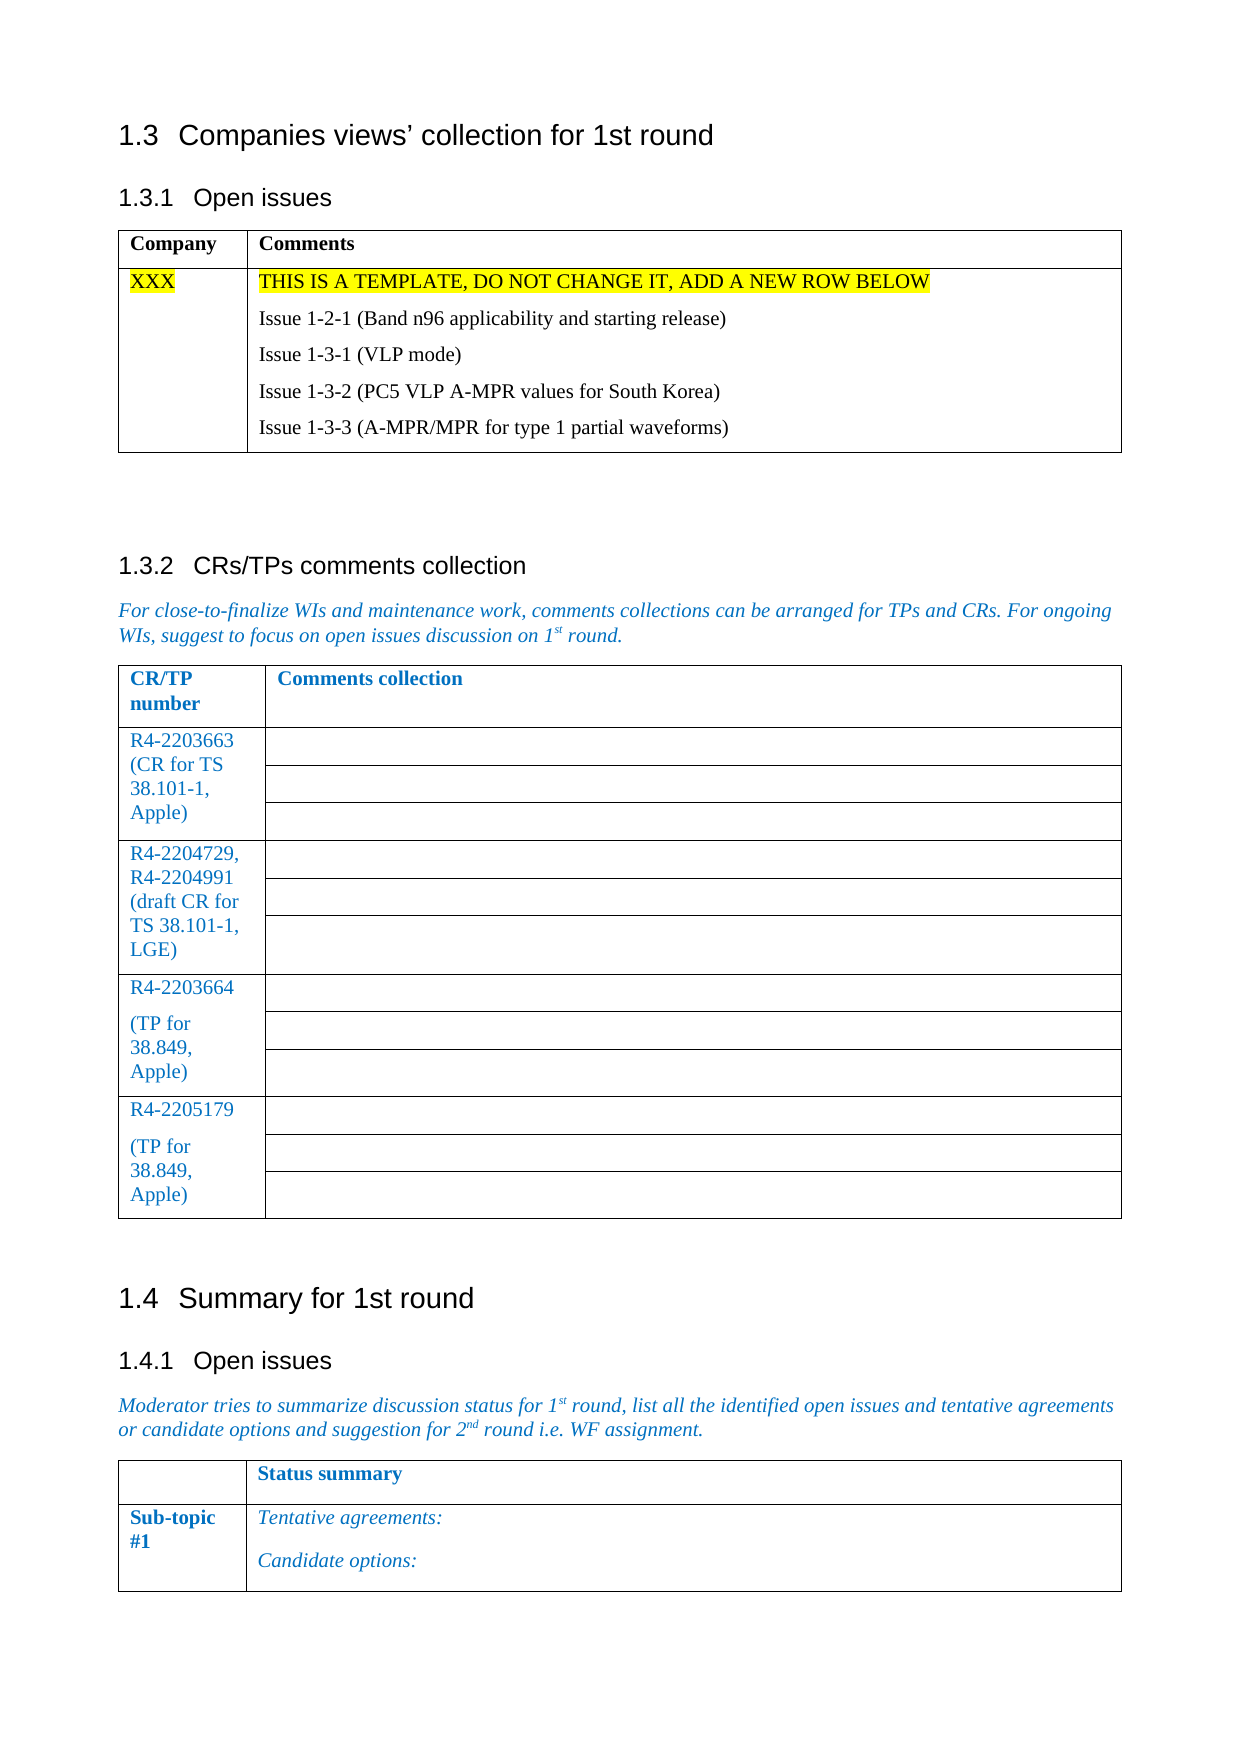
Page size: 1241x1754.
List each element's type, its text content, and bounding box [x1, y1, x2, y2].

subtitle Open issues [118, 1346, 1122, 1374]
table_header Comments collection [266, 666, 1121, 727]
table_cell [266, 841, 1121, 877]
table_cell [266, 728, 1121, 764]
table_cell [247, 1505, 1121, 1591]
table_cell THIS IS A TEMPLATE, DO NOT CHANGE IT, ADD A NEW ROW BELOW Issue 1-2-1 (Band n96 applicability and starting release) Issue 1-3-1 (VLP mode) Issue 1-3-2 (PC5 VLP A-MPR values for South Korea) Issue 1-3-3 (A-MPR/MPR for type 1 partial waveforms) [248, 269, 1121, 452]
table_header [119, 1461, 246, 1504]
subtitle Summary for 1st round [118, 1281, 1122, 1314]
table_cell R4-2203664 (TP for 38.849, Apple) [119, 975, 265, 1096]
table_cell [266, 1012, 1121, 1049]
subtitle CRs/TPs comments collection [118, 551, 1122, 580]
table_cell [266, 803, 1121, 840]
table_cell [266, 916, 1121, 974]
table_header Company [119, 231, 247, 268]
table_cell [266, 1050, 1121, 1096]
table_cell [266, 766, 1121, 802]
text For close-to-finalize WIs and maintenance work, comments collections can be arranged for TPs and CRs. For ongoing WIs, suggest to focus on open issues discussion on 1st round. [118, 598, 1122, 647]
text Moderator tries to summarize discussion status for 1st round, list all the identified open issues and tentative agreements or candidate options and suggestion for 2nd round i.e. WF assignment. [118, 1393, 1122, 1441]
subtitle Companies views’ collection for 1st round [118, 118, 1122, 152]
table_header CR/TP number [119, 666, 265, 727]
table_cell [266, 879, 1121, 915]
table_cell Sub-topic #1 [119, 1505, 246, 1591]
table_header Comments [248, 231, 1121, 268]
table_cell [266, 975, 1121, 1011]
table_cell R4-2204729, R4-2204991 (draft CR for TS 38.101-1, LGE) [119, 841, 265, 974]
table_cell [266, 1135, 1121, 1171]
table_cell XXX [119, 269, 247, 452]
table_header Status summary [247, 1461, 1121, 1504]
table_cell R4-2203663 (CR for TS 38.101-1, Apple) [119, 728, 265, 840]
subtitle Open issues [118, 183, 1122, 212]
table_cell [266, 1097, 1121, 1133]
table_cell R4-2205179 (TP for 38.849, Apple) [119, 1097, 265, 1218]
table_cell [266, 1172, 1121, 1218]
